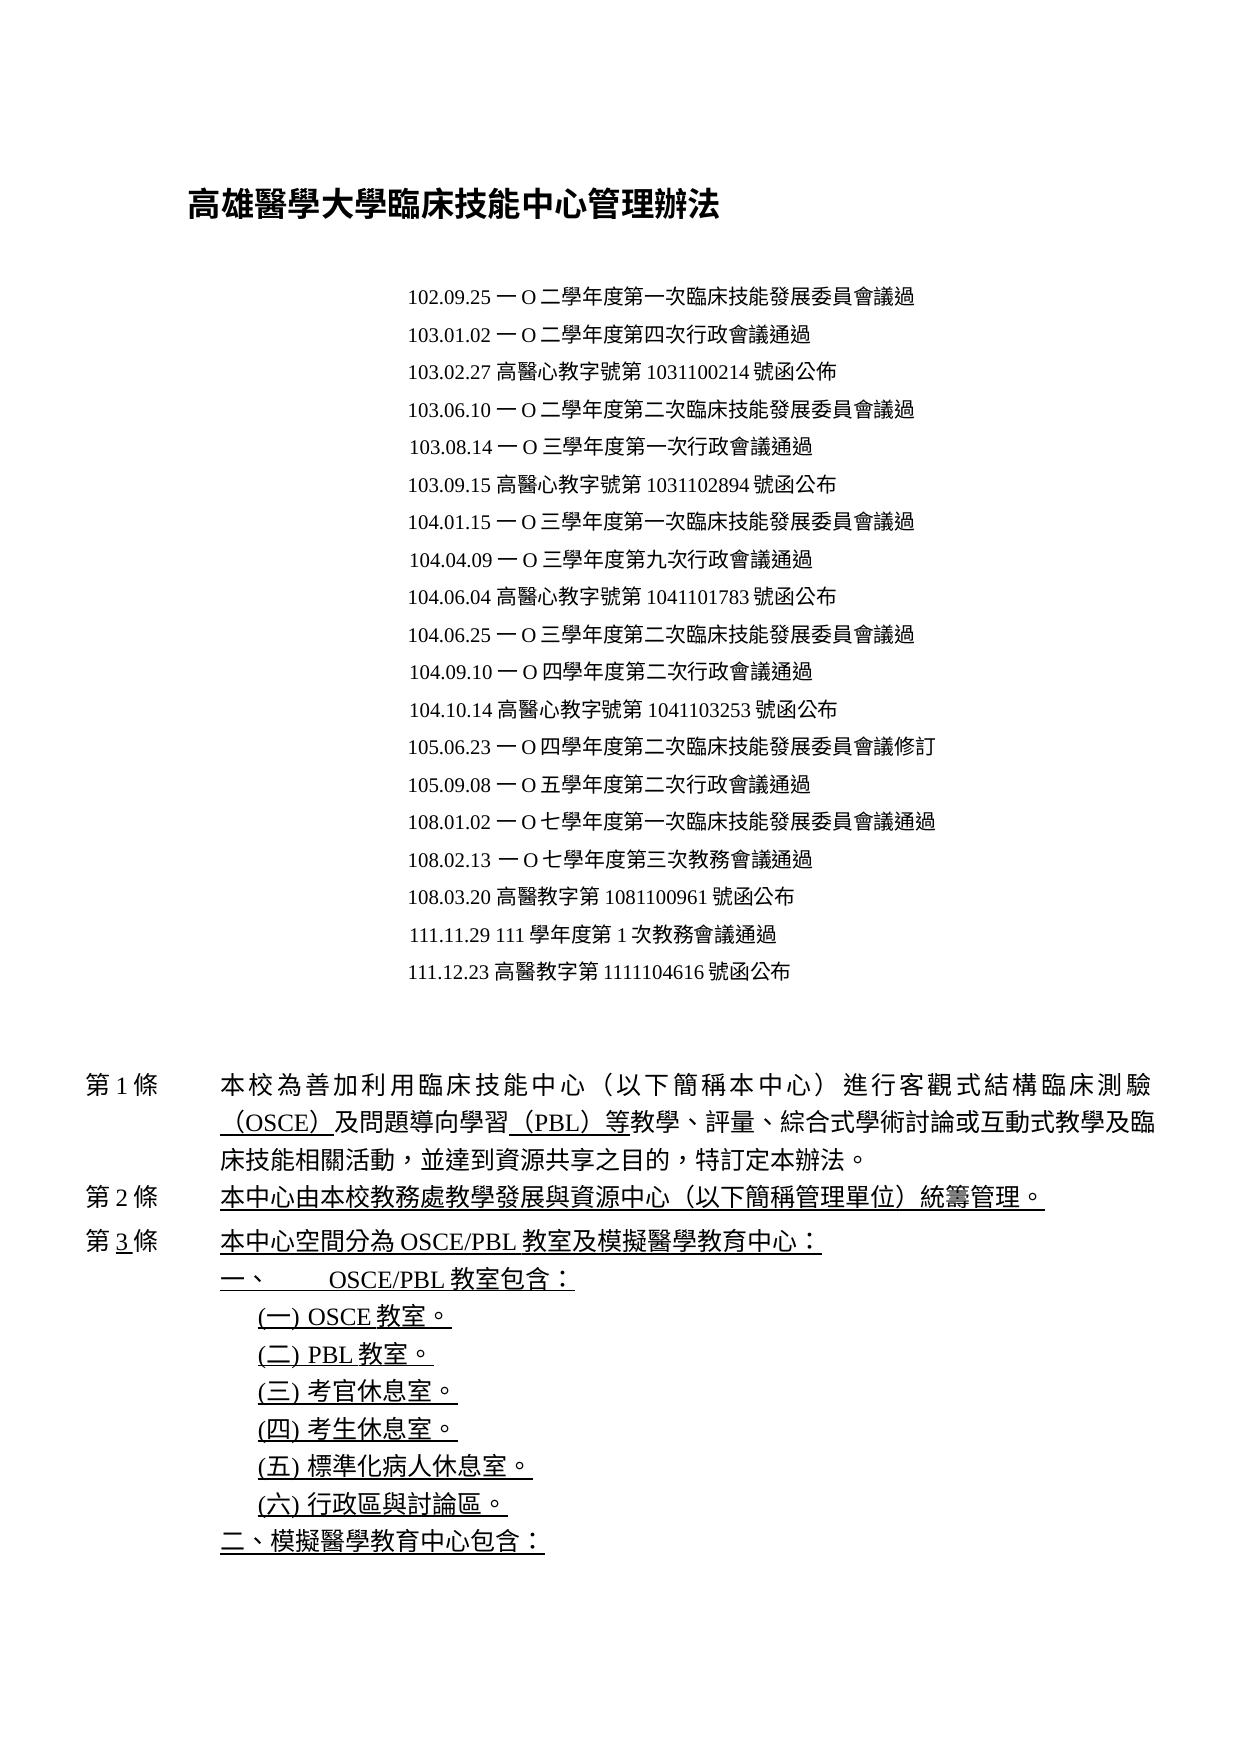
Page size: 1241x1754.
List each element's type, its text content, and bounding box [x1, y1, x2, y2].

text 105.09.08 一O五學年度第二次行政會議通過 [407, 764, 1011, 802]
text 108.01.02 一O七學年度第一次臨床技能發展委員會議通過 [407, 802, 1011, 839]
text 103.02.27 高醫心教字號第1031100214號函公佈 [407, 352, 1013, 389]
text 104.09.10 一O四學年度第二次行政會議通過 [187, 652, 1055, 689]
text 103.08.14 一O三學年度第一次行政會議通過 [187, 427, 1055, 464]
text 103.06.10 一O二學年度第二次臨床技能發展委員會議過 [407, 389, 1055, 427]
table_cell 第3條 [74, 1221, 209, 1559]
text 108.02.13 一O七學年度第三次教務會議通過 [407, 839, 1011, 877]
text 104.06.04 高醫心教字號第1041101783號函公布 [407, 577, 1055, 614]
table_cell 第2條 [74, 1177, 209, 1221]
table_header 本校為善加利用臨床技能中心（以下簡稱本中心）進行客觀式結構臨床測驗（OSCE）及問題導向學習（PBL）等教學、評量、綜合式學術討論或互動式教學及臨床技能相關活動，並達到資源共享之目的，特訂定本辦法。 [209, 1065, 1166, 1177]
text 102.09.25 一O二學年度第一次臨床技能發展委員會議過 [407, 277, 1055, 314]
text 104.01.15 一O三學年度第一次臨床技能發展委員會議過 [407, 502, 1055, 539]
text 104.04.09 一O三學年度第九次行政會議通過 [187, 539, 1055, 577]
text 103.01.02 一O二學年度第四次行政會議通過 [407, 314, 1013, 352]
text 111.11.29 111學年度第1次教務會議通過 [187, 914, 1053, 952]
text 高雄醫學大學臨床技能中心管理辦法 [187, 164, 1053, 239]
table_header 第1條 [74, 1065, 209, 1177]
text 108.03.20 高醫教字第1081100961號函公布 [407, 877, 1011, 914]
text 105.06.23 一O四學年度第二次臨床技能發展委員會議修訂 [407, 727, 1011, 764]
text 104.10.14 高醫心教字號第1041103253號函公布 [187, 689, 1055, 727]
text 111.12.23 高醫教字第1111104616號函公布 [407, 952, 1011, 989]
text 104.06.25 一O三學年度第二次臨床技能發展委員會議過 [407, 614, 1055, 652]
table_cell 本中心由本校教務處教學發展與資源中心（以下簡稱管理單位）統籌管理。 [209, 1177, 1166, 1221]
text 103.09.15 高醫心教字號第1031102894號函公布 [407, 464, 1055, 502]
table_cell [209, 1221, 1166, 1559]
